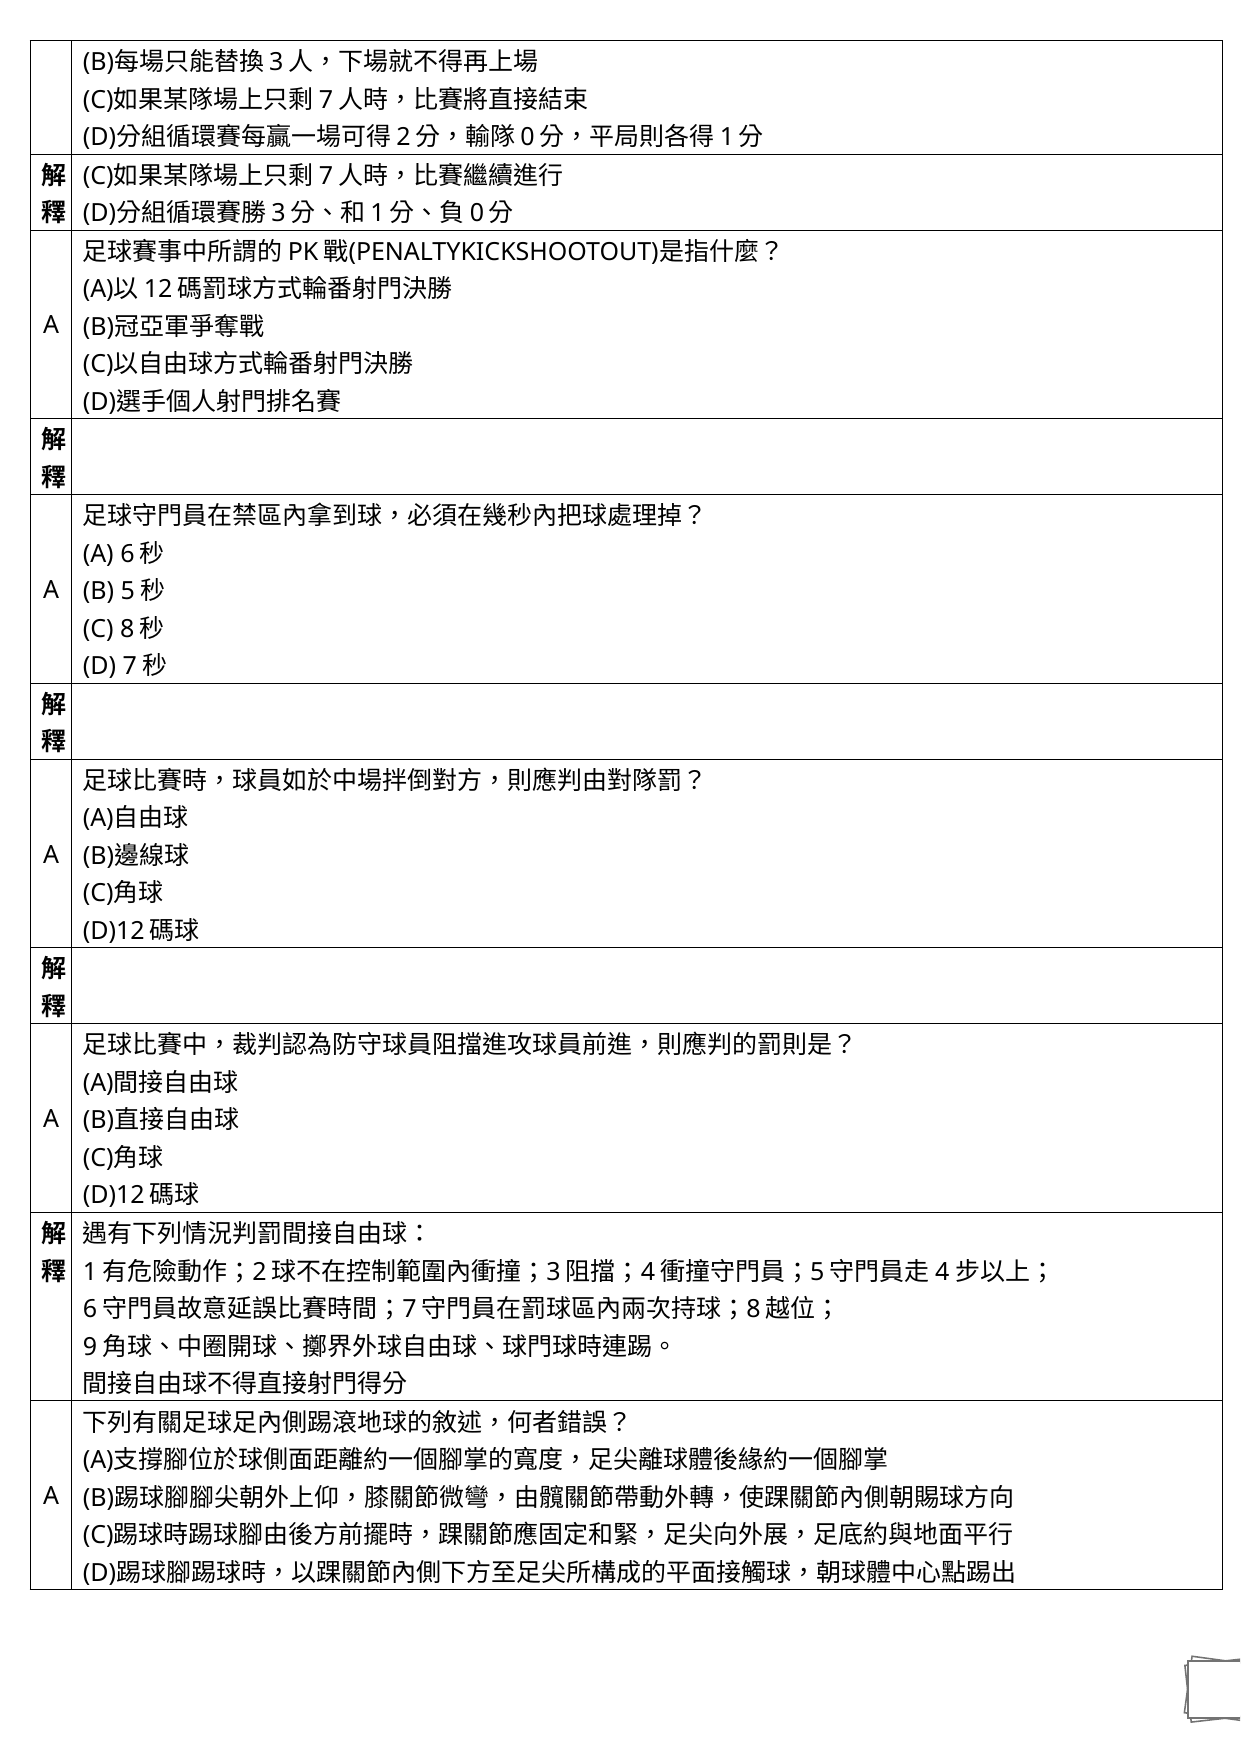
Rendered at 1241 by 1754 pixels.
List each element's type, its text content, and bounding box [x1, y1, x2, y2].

table_cell 解 釋 [31, 419, 71, 494]
table_cell 解 釋 [31, 948, 71, 1023]
table_cell A [31, 495, 71, 683]
table_cell 解 釋 [31, 155, 71, 229]
table_cell A [31, 1401, 71, 1589]
table_cell A [31, 231, 71, 418]
table_cell 足球守門員在禁區內拿到球，必須在幾秒內把球處理掉？ (A) 6秒 (B) 5秒 (C) 8秒 (D) 7秒 [72, 495, 1222, 683]
table_cell [72, 419, 1222, 494]
table_cell [72, 948, 1222, 1023]
table_cell (C)如果某隊場上只剩7人時，比賽繼續進行 (D)分組循環賽勝3分、和1分、負0分 [72, 155, 1222, 229]
table_cell 足球比賽時，球員如於中場拌倒對方，則應判由對隊罰？ (A)自由球 (B)邊線球 (C)角球 (D)12碼球 [72, 760, 1222, 947]
table_cell 遇有下列情況判罰間接自由球： 1有危險動作；2球不在控制範圍內衝撞；3阻擋；4衝撞守門員；5守門員走 4 步以上； 6守門員故意延誤比賽時間；7守門員在罰球區內兩次持球；8越位； 9角球、中圈開球、擲界外球自由球、球門球時連踢。 間接自由球不得直接射門得分 [72, 1213, 1222, 1400]
table_cell 解 釋 [31, 1213, 71, 1400]
table_cell CD [31, 41, 71, 153]
table_cell A [31, 760, 71, 947]
table_cell [72, 684, 1222, 759]
table_cell 足球賽事中所謂的PK戰(PENALTYKICKSHOOTOUT)是指什麼？ (A)以12碼罰球方式輪番射門決勝 (B)冠亞軍爭奪戰 (C)以自由球方式輪番射門決勝 (D)選手個人射門排名賽 [72, 231, 1222, 418]
table_cell 解 釋 [31, 684, 71, 759]
table_cell 下列有關足球足內側踢滾地球的敘述，何者錯誤？ (A)支撐腳位於球側面距離約一個腳掌的寬度，足尖離球體後緣約一個腳掌 (B)踢球腳腳尖朝外上仰，膝關節微彎，由髖關節帶動外轉，使踝關節內側朝賜球方向 (C)踢球時踢球腳由後方前擺時，踝關節應固定和緊，足尖向外展，足底約與地面平行 (D)踢球腳踢球時，以踝關節內側下方至足尖所構成的平面接觸球，朝球體中心點踢出 [72, 1401, 1222, 1589]
table_cell 足球比賽中，裁判認為防守球員阻擋進攻球員前進，則應判的罰則是？ (A)間接自由球 (B)直接自由球 (C)角球 (D)12碼球 [72, 1024, 1222, 1212]
table_cell A [31, 1024, 71, 1212]
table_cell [72, 41, 1222, 153]
